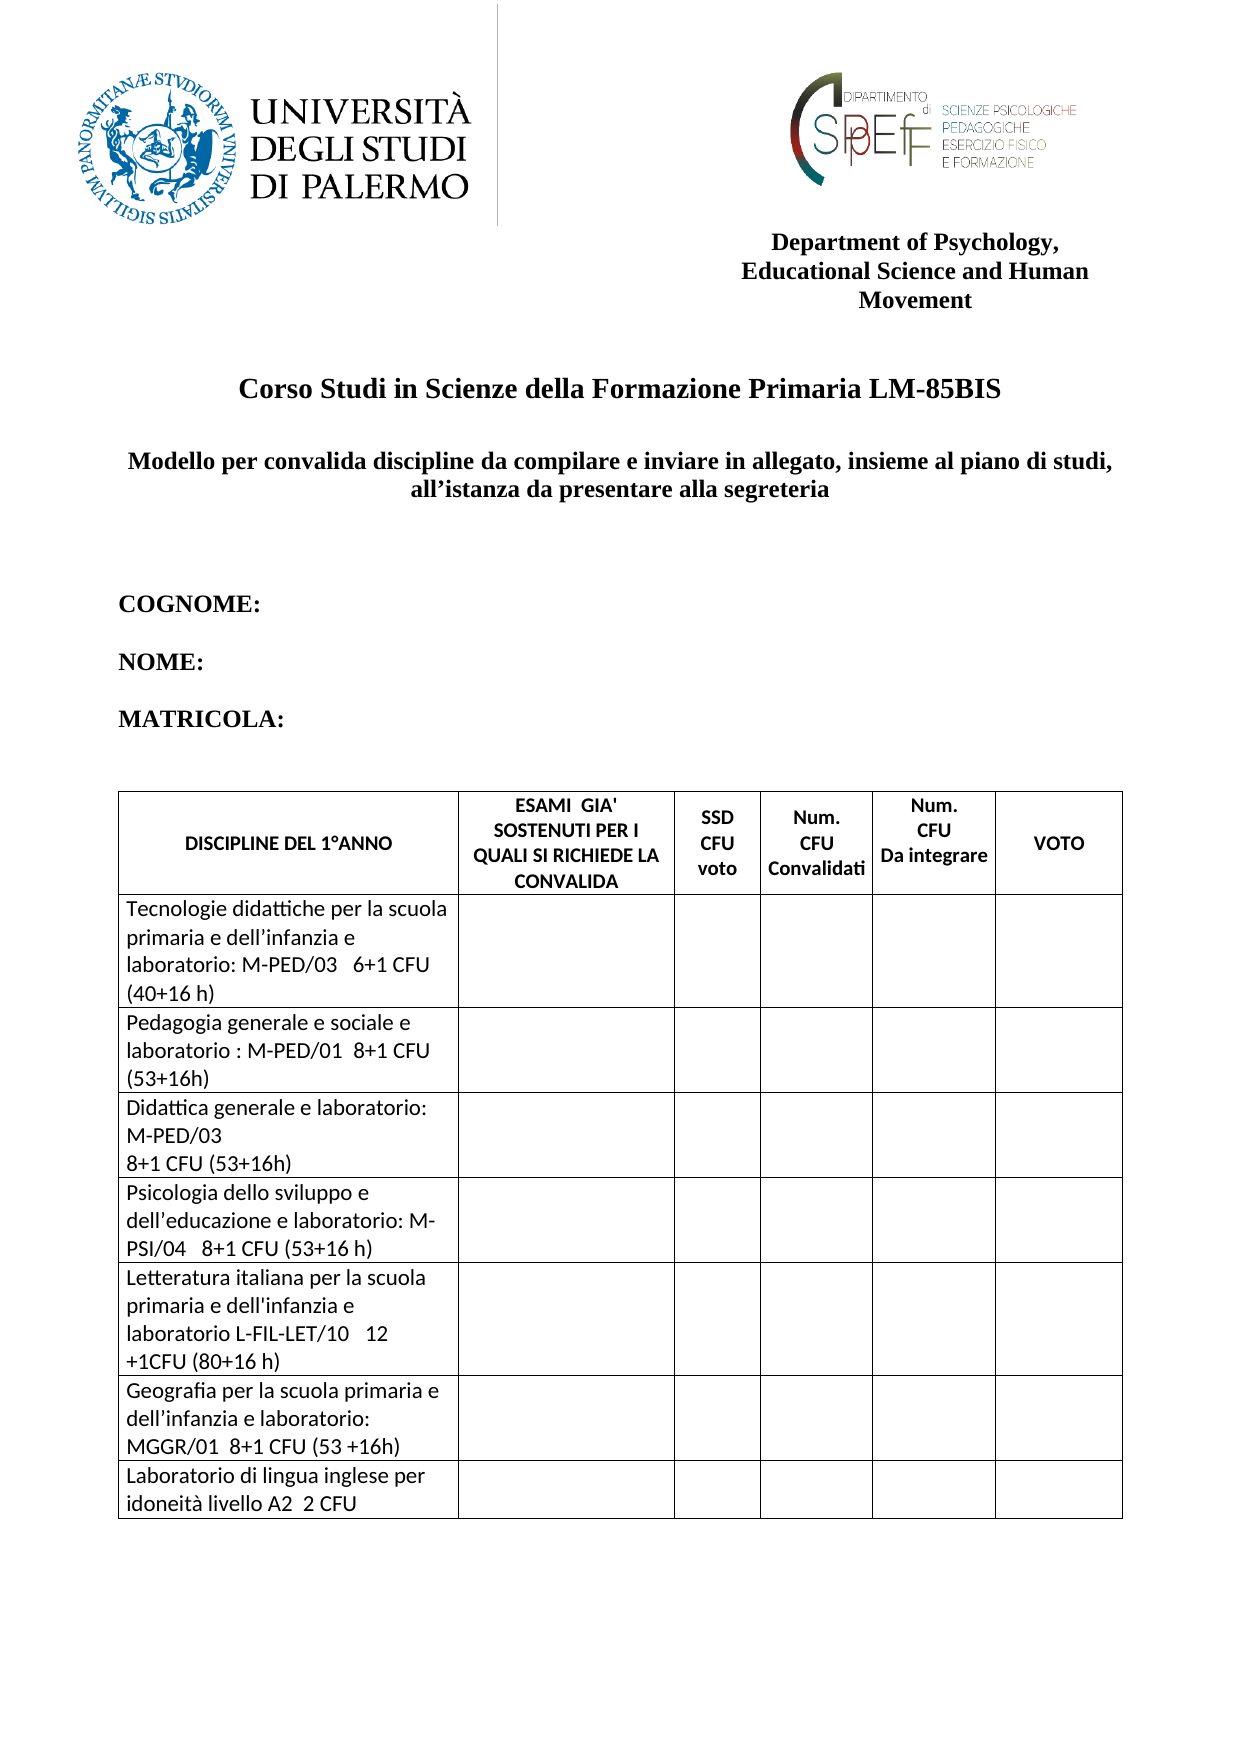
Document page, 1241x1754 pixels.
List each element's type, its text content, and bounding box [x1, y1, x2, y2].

table_cell [996, 1263, 1122, 1375]
table_header ESAMI GIA' SOSTENUTI PER I QUALI SI RICHIEDE LA CONVALIDA [459, 792, 674, 893]
table_cell [675, 1461, 760, 1518]
table_cell [761, 1461, 872, 1518]
table_cell [675, 1008, 760, 1092]
table_cell [459, 1461, 674, 1518]
table_cell [761, 1093, 872, 1177]
table_cell Didattica generale e laboratorio: M-PED/03 8+1 CFU (53+16h) [119, 1093, 458, 1177]
table_cell [675, 1178, 760, 1262]
table_header Num. CFU Da integrare [873, 792, 995, 893]
table_cell [761, 1178, 872, 1262]
table_cell [761, 1376, 872, 1460]
table_cell [459, 1093, 674, 1177]
table_cell [459, 1263, 674, 1375]
table_cell [996, 1093, 1122, 1177]
table_cell [873, 895, 995, 1007]
table_cell [459, 1178, 674, 1262]
table_header SSD CFU voto [675, 792, 760, 893]
table_header DISCIPLINE DEL 1°ANNO [119, 792, 458, 893]
text MATRICOLA: [118, 704, 1122, 733]
table_cell [459, 1376, 674, 1460]
table_cell [675, 1263, 760, 1375]
table_cell [873, 1263, 995, 1375]
table_cell [761, 1263, 872, 1375]
table_cell [675, 895, 760, 1007]
picture [0, 4, 1241, 329]
table_cell [761, 1008, 872, 1092]
table_cell Laboratorio di lingua inglese per idoneità livello A2 2 CFU [119, 1461, 458, 1518]
table_cell [873, 1093, 995, 1177]
table_cell Psicologia dello sviluppo e dell’educazione e laboratorio: M-PSI/04 8+1 CFU (53+16 h) [119, 1178, 458, 1262]
table_cell [996, 1376, 1122, 1460]
table_cell [761, 895, 872, 1007]
table_cell [873, 1008, 995, 1092]
table_cell [996, 1008, 1122, 1092]
table_cell Pedagogia generale e sociale e laboratorio : M-PED/01 8+1 CFU (53+16h) [119, 1008, 458, 1092]
table_cell [675, 1093, 760, 1177]
table_header VOTO [996, 792, 1122, 893]
table_cell [675, 1376, 760, 1460]
table_header Num. CFU Convalidati [761, 792, 872, 893]
table_cell [996, 895, 1122, 1007]
text COGNOME: [118, 589, 1122, 618]
text Modello per convalida discipline da compilare e inviare in allegato, insieme al piano di studi, all’istanza da presentare alla segreteria [118, 446, 1122, 503]
table_cell [873, 1376, 995, 1460]
text NOME: [118, 647, 1122, 676]
table_cell [459, 895, 674, 1007]
table_cell [996, 1461, 1122, 1518]
table_cell [996, 1178, 1122, 1262]
table_cell [459, 1008, 674, 1092]
table_cell [873, 1178, 995, 1262]
table_cell Tecnologie didattiche per la scuola primaria e dell’infanzia e laboratorio: M-PED/03 6+1 CFU (40+16 h) [119, 895, 458, 1007]
table_cell Letteratura italiana per la scuola primaria e dell'infanzia e laboratorio L-FIL-LET/10 12 +1CFU (80+16 h) [119, 1263, 458, 1375]
table_cell Geografia per la scuola primaria e dell’infanzia e laboratorio: MGGR/01 8+1 CFU (53 +16h) [119, 1376, 458, 1460]
table_cell [873, 1461, 995, 1518]
